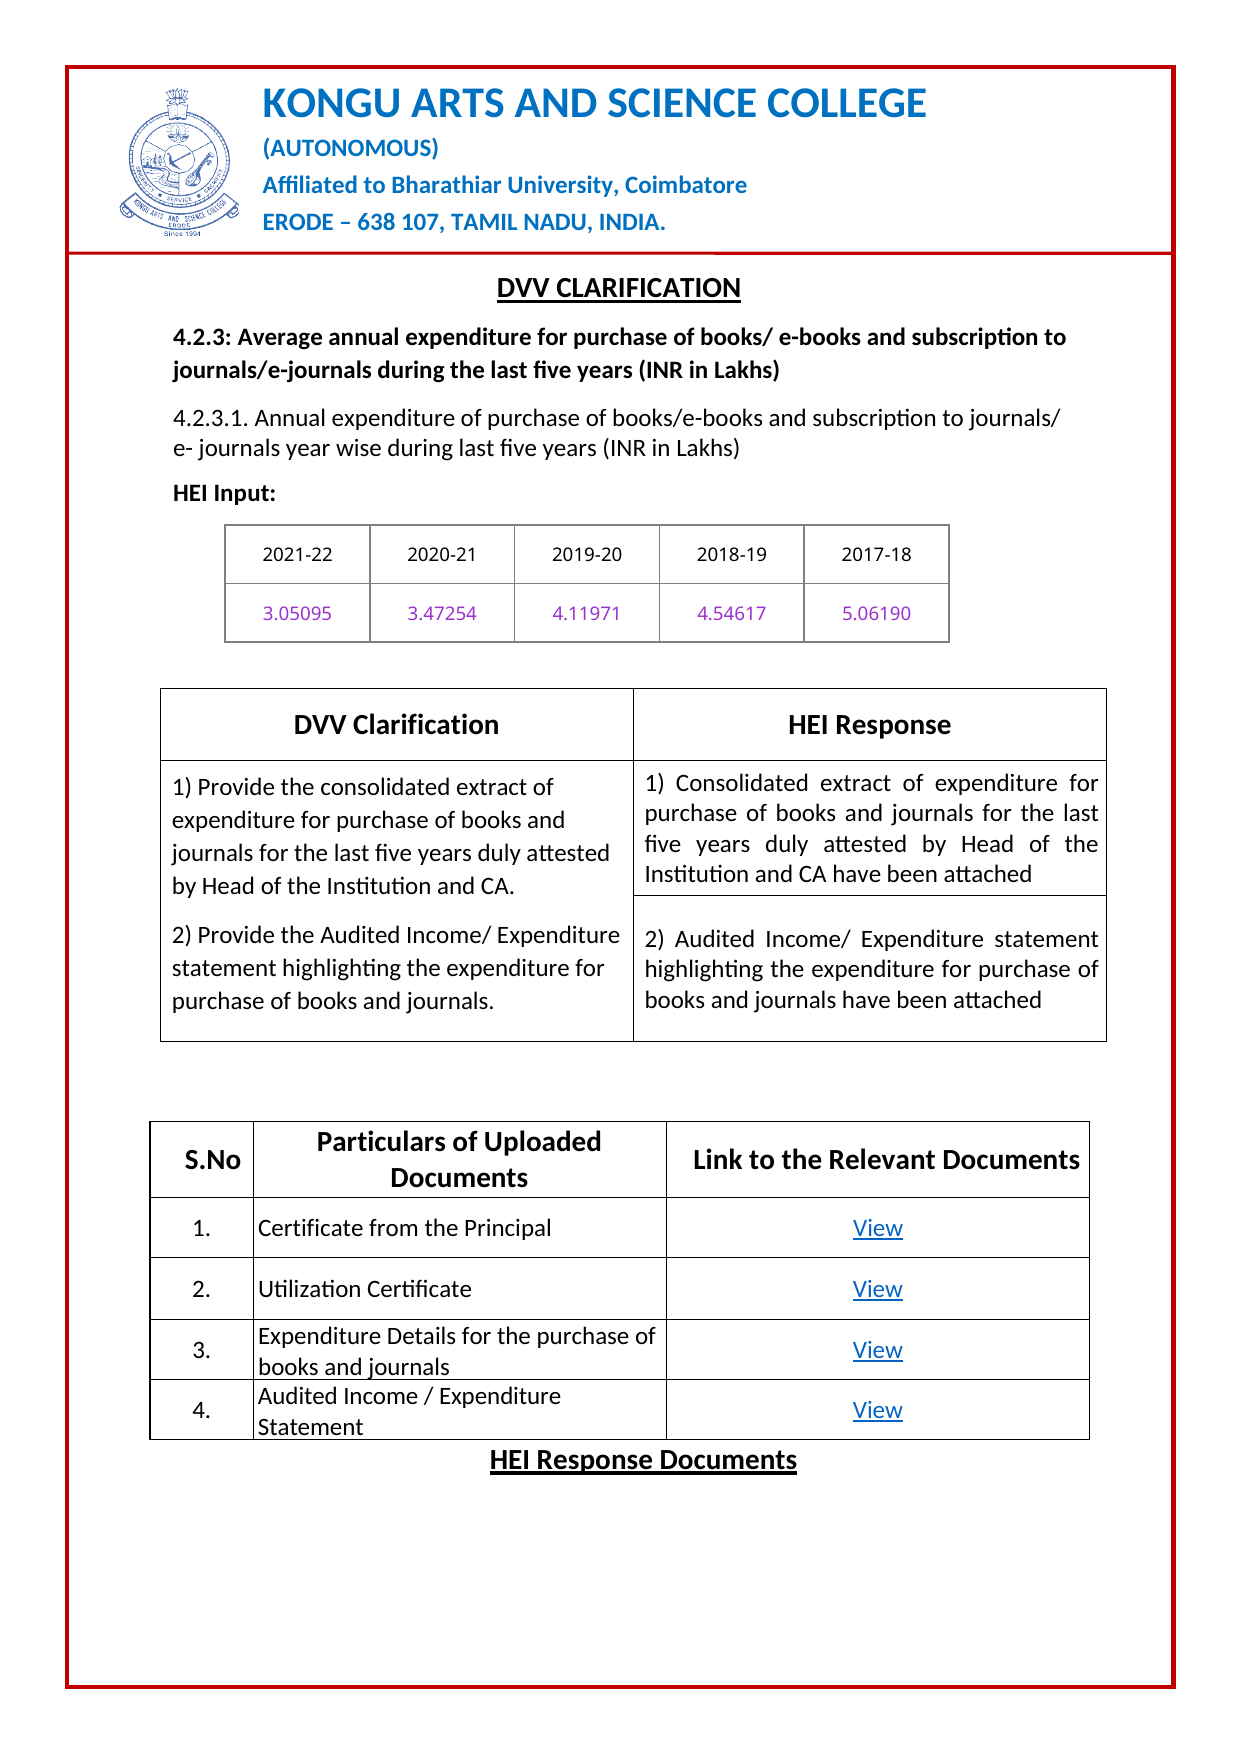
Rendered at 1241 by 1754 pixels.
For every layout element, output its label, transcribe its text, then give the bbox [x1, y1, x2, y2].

table_cell 3.47254 [371, 584, 514, 641]
table_header Link to the Relevant Documents [667, 1122, 1089, 1197]
table_cell 4.11971 [515, 584, 659, 641]
table_cell Audited Income / Expenditure Statement [254, 1380, 666, 1439]
table_header 2017-18 [805, 526, 948, 583]
table_header DVV Clarification [161, 689, 633, 759]
table_cell 2) Audited Income/ Expenditure statement highlighting the expenditure for purchase of books and journals have been attached [634, 896, 1106, 1041]
text HEI Response Documents [489, 1441, 1090, 1476]
table_header HEI Response [634, 689, 1106, 759]
table_header 2021-22 [226, 526, 369, 583]
table_header Particulars of Uploaded Documents [254, 1122, 666, 1197]
table_cell 3.05095 [226, 584, 369, 641]
text 4.2.3: Average annual expenditure for purchase of books/ e-books and subscription to journals/e-journals during the last five years (INR in Lakhs) [173, 321, 1090, 384]
text 4.2.3.1. Annual expenditure of purchase of books/e-books and subscription to journals/ e- journals year wise during last five years (INR in Lakhs) [173, 403, 1090, 462]
table_cell Certificate from the Principal [254, 1198, 666, 1257]
table_cell View [667, 1320, 1089, 1379]
table_header 2018-19 [660, 526, 803, 583]
text HEI Input: [173, 478, 1090, 508]
text DVV CLARIFICATION [150, 271, 1087, 304]
table_cell View [667, 1198, 1089, 1257]
table_cell 4. [151, 1380, 253, 1439]
table_header S.No [151, 1122, 253, 1197]
table_cell View [667, 1380, 1089, 1439]
table_cell 3. [151, 1320, 253, 1379]
table_cell 1) Provide the consolidated extract of expenditure for purchase of books and journals for the last five years duly attested by Head of the Institution and CA. 2) Provide the Audited Income/ Expenditure statement highlighting the expenditure for purchase of books and journals. [161, 761, 633, 1041]
table_header 2019-20 [515, 526, 659, 583]
table_cell Utilization Certificate [254, 1258, 666, 1319]
table_cell 1. [151, 1198, 253, 1257]
table_cell 5.06190 [805, 584, 948, 641]
table_cell Expenditure Details for the purchase of books and journals [254, 1320, 666, 1379]
table_header 2020-21 [371, 526, 514, 583]
table_cell 1) Consolidated extract of expenditure for purchase of books and journals for the last five years duly attested by Head of the Institution and CA have been attached [634, 761, 1106, 895]
table_cell 2. [151, 1258, 253, 1319]
table_cell 4.54617 [660, 584, 803, 641]
table_cell View [667, 1258, 1089, 1319]
